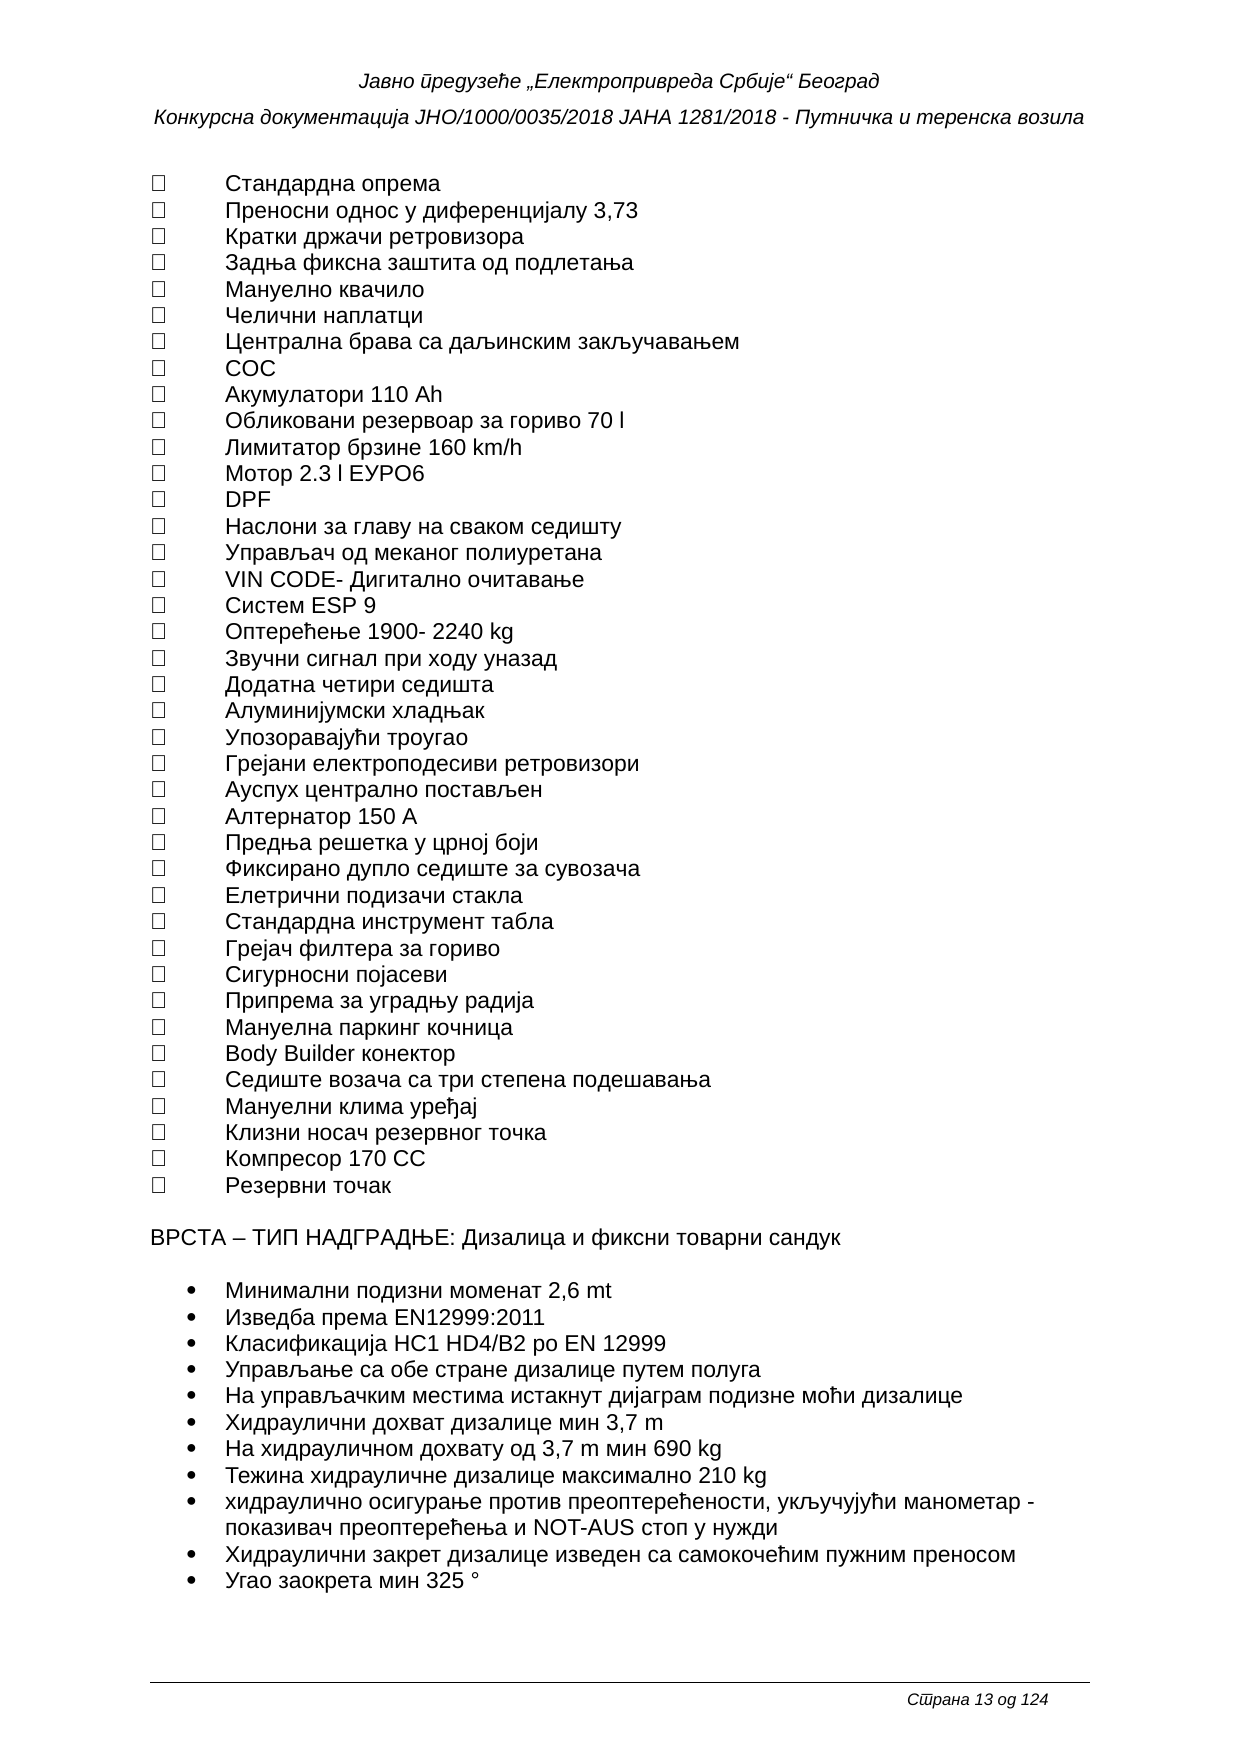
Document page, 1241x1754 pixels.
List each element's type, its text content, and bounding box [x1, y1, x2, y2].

text  Стандардна инструмент табла [150, 908, 1090, 934]
text  Фиксирано дупло седиште за сувозача [150, 855, 1090, 882]
list Класификација HC1 HD4/B2 po EN 12999 [187, 1330, 1090, 1356]
text  Централна брава са даљинским закључавањем [150, 328, 1090, 355]
text  Мануелни клима уређај [150, 1093, 1090, 1119]
text  Преносни однос у диференцијалу 3,73 [150, 197, 1090, 223]
text  Body Builder конектор [150, 1040, 1090, 1066]
text  Стандардна опрема [150, 170, 1090, 197]
text  Ауспух централно постављен [150, 776, 1090, 803]
text  Алуминијумски хладњак [150, 697, 1090, 724]
text  Мануелно квачило [150, 276, 1090, 302]
text  Оптерећење 1900- 2240 kg [150, 618, 1090, 644]
list Хидраулични дохват дизалице мин 3,7 m [187, 1409, 1090, 1435]
text  Звучни сигнал при ходу уназад [150, 644, 1090, 671]
text  VIN CODE- Дигитално очитавање [150, 566, 1090, 592]
list Хидраулични закрет дизалице изведен са самокочећим пужним преносом [187, 1541, 1090, 1567]
text  Акумулатори 110 Аh [150, 381, 1090, 407]
text  Задња фиксна заштита од подлетања [150, 249, 1090, 276]
text  Наслони за главу на сваком седишту [150, 513, 1090, 539]
text  Клизни носач резервног точка [150, 1119, 1090, 1145]
text  Предња решетка у црној боји [150, 829, 1090, 855]
list Угао заокрета мин 325 ° [187, 1567, 1090, 1593]
list Управљање са обе стране дизалице путем полуга [187, 1356, 1090, 1382]
text  Компресор 170 CC [150, 1145, 1090, 1172]
text  Грејач филтера за гориво [150, 934, 1090, 961]
list хидраулично осигурање против преоптерећености, укључујући манометар - [187, 1488, 1090, 1514]
text  Мануелна паркинг кочница [150, 1013, 1090, 1040]
text  Сигурносни појасеви [150, 961, 1090, 987]
text  Лимитатор брзине 160 km/h [150, 434, 1090, 460]
text  Резервни точак [150, 1172, 1090, 1198]
text  Грејани електроподесиви ретровизори [150, 750, 1090, 776]
text  Елетрични подизачи стакла [150, 882, 1090, 908]
text  Додатна четири седишта [150, 671, 1090, 697]
text  DPF [150, 486, 1090, 513]
list Тежина хидрауличне дизалице максимално 210 kg [187, 1462, 1090, 1488]
text ВРСТА – ТИП НАДГРАДЊЕ: Дизалица и фиксни товарни сандук [150, 1224, 1090, 1251]
text  Упозоравајући троугао [150, 724, 1090, 750]
text показивач преоптерећења и NOT-AUS стоп у нужди [225, 1514, 1090, 1541]
text  Систем ЕSP 9 [150, 592, 1090, 618]
list На хидрауличном дохвату од 3,7 m мин 690 kg [187, 1435, 1090, 1462]
text  Кратки држачи ретровизора [150, 223, 1090, 249]
text  Мотор 2.3 l ЕУРО6 [150, 460, 1090, 486]
text  Челични наплатци [150, 302, 1090, 328]
text  Обликовани резервоар за гориво 70 l [150, 407, 1090, 434]
text  Управљач од меканог полиуретана [150, 539, 1090, 566]
text  Седиште возача са три степена подешавања [150, 1066, 1090, 1093]
list На управљачким местима истакнут дијаграм подизне моћи дизалице [187, 1382, 1090, 1409]
list Минимални подизни моменат 2,6 mt [187, 1277, 1090, 1303]
text  Алтернатор 150 А [150, 803, 1090, 829]
text  Припрема за уградњу радија [150, 987, 1090, 1013]
list Изведба према EN12999:2011 [187, 1303, 1090, 1330]
text  COC [150, 355, 1090, 381]
